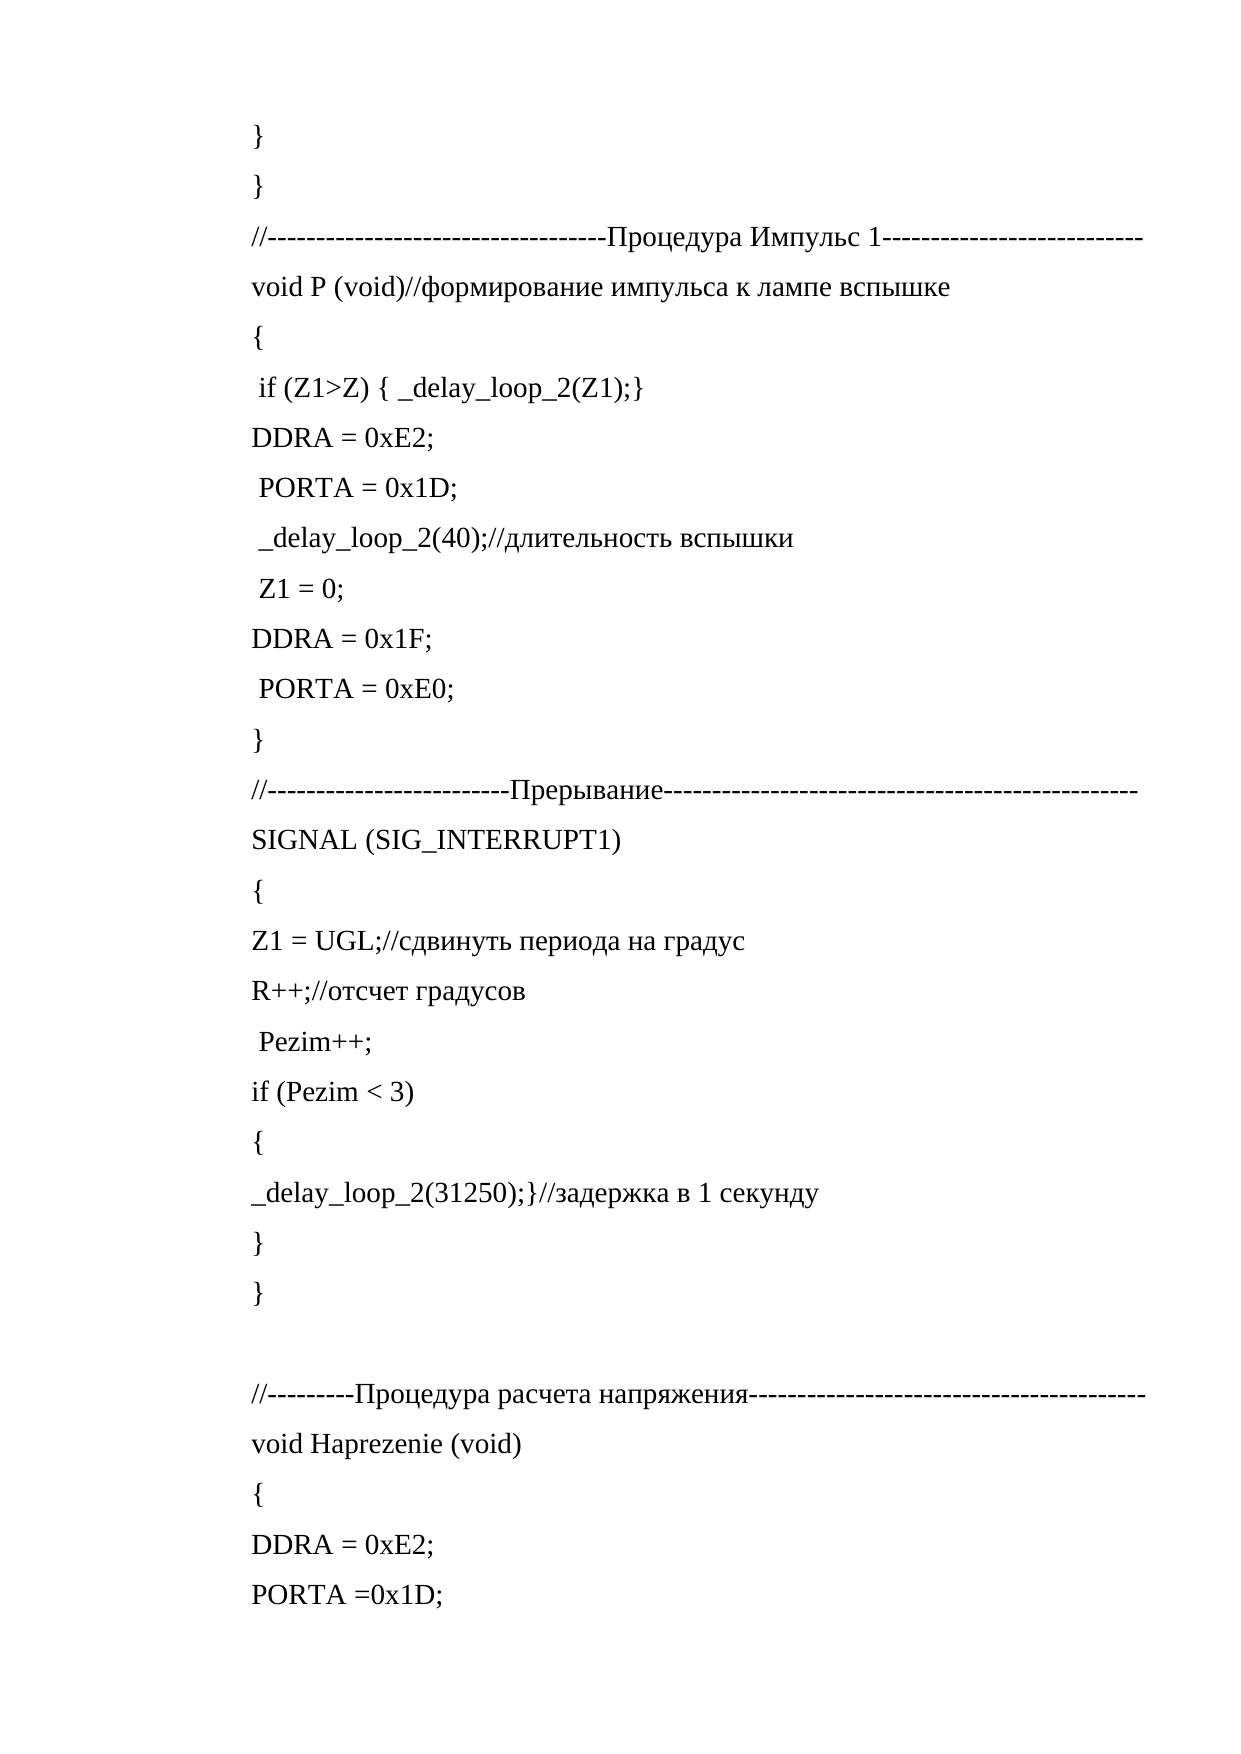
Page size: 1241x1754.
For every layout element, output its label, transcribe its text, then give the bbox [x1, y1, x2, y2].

text R++;//отсчет градусов [177, 973, 1152, 1007]
text DDRA = 0xE2; [177, 1527, 1152, 1560]
text Z1 = UGL;//сдвинуть периода на градус [177, 923, 1152, 957]
text } [177, 722, 1152, 755]
text //-------------------------Прерывание------------------------------------------------- [177, 772, 1152, 806]
text { [177, 1477, 1152, 1510]
text void Haprezenie (void) [177, 1426, 1152, 1460]
text _delay_loop_2(40);//длительность вспышки [177, 521, 1152, 554]
text //-----------------------------------Процедура Импульс 1--------------------------- [177, 219, 1152, 252]
text DDRA = 0x1F; [177, 621, 1152, 655]
text } [177, 1275, 1152, 1309]
text PORTA = 0x1D; [177, 470, 1152, 504]
text _delay_loop_2(31250);}//задержка в 1 секунду [177, 1175, 1152, 1208]
text if (Pezim < 3) [177, 1074, 1152, 1108]
text Z1 = 0; [177, 571, 1152, 604]
text { [177, 1124, 1152, 1158]
text PORTA =0x1D; [177, 1577, 1152, 1611]
text PORTA = 0xE0; [177, 672, 1152, 705]
text } [177, 1225, 1152, 1258]
text DDRA = 0xE2; [177, 420, 1152, 453]
text } [177, 118, 1152, 152]
text } [177, 168, 1152, 202]
text void P (void)//формирование импульса к лампе вспышке [177, 269, 1152, 303]
text SIGNAL (SIG_INTERRUPT1) [177, 822, 1152, 856]
text { [177, 873, 1152, 906]
text Pezim++; [177, 1024, 1152, 1057]
text { [177, 319, 1152, 353]
text if (Z1>Z) { _delay_loop_2(Z1);} [177, 370, 1152, 403]
text //---------Процедура расчета напряжения----------------------------------------- [177, 1376, 1152, 1409]
